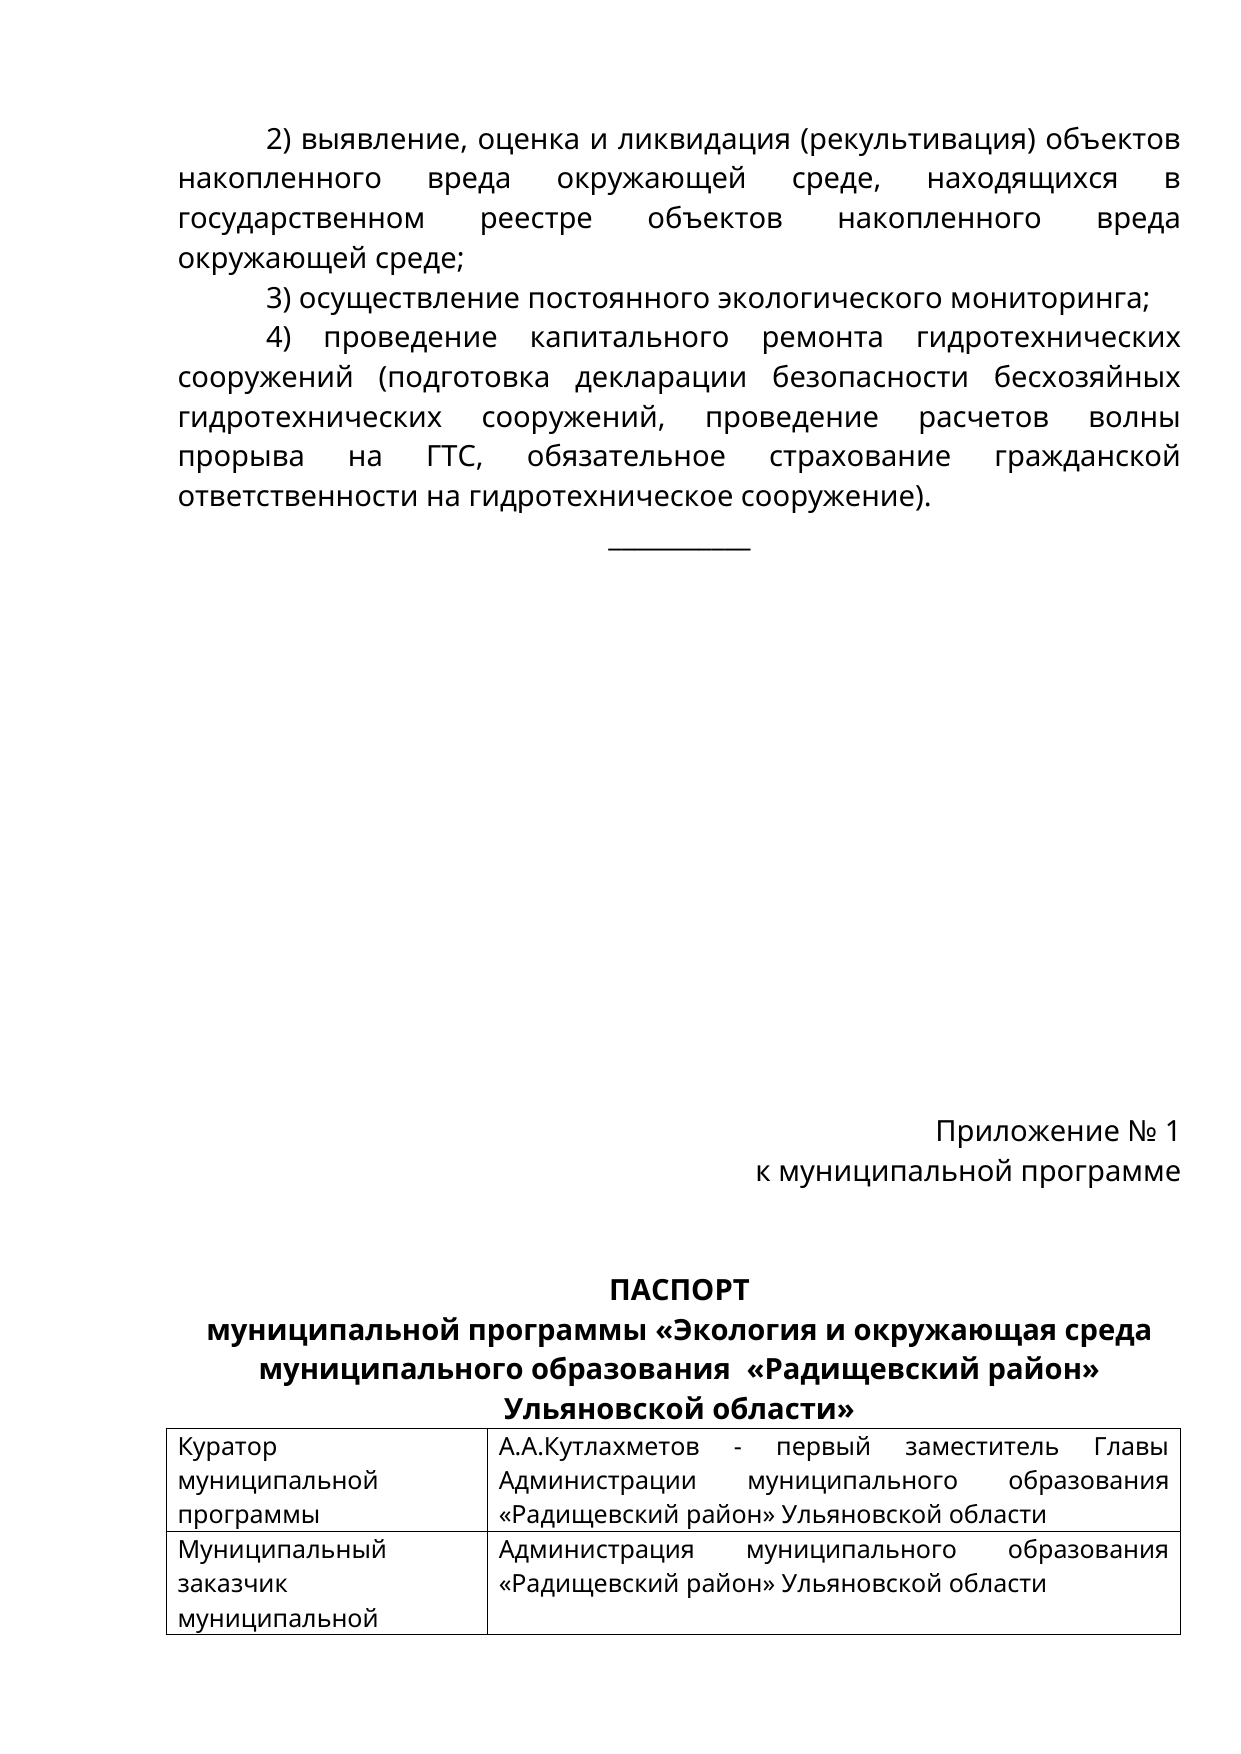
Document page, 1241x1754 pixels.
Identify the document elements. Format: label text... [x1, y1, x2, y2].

text ___________ [177, 515, 1181, 555]
text муниципальной программы «Экология и окружающая среда муниципального образования «Радищевский район» [177, 1309, 1181, 1388]
text Ульяновской области» [177, 1388, 1181, 1428]
table_header Куратор муниципальной программы [167, 1429, 487, 1531]
text к муниципальной программе [177, 1150, 1181, 1190]
text Приложение № 1 [177, 1110, 1181, 1150]
text 2) выявление, оценка и ликвидация (рекультивация) объектов накопленного вреда окружающей среде, находящихся в государственном реестре объектов накопленного вреда окружающей среде; [177, 118, 1181, 277]
text 4) проведение капитального ремонта гидротехнических сооружений (подготовка декларации безопасности бесхозяйных гидротехнических сооружений, проведение расчетов волны прорыва на ГТС, обязательное страхование гражданской ответственности на гидротехническое сооружение). [177, 317, 1181, 515]
text ПАСПОРТ [177, 1269, 1181, 1309]
table_header А.А.Кутлахметов - первый заместитель Главы Администрации муниципального образования «Радищевский район» Ульяновской области [488, 1429, 1180, 1531]
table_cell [167, 1532, 487, 1634]
text 3) осуществление постоянного экологического мониторинга; [177, 277, 1181, 317]
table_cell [488, 1532, 1180, 1634]
